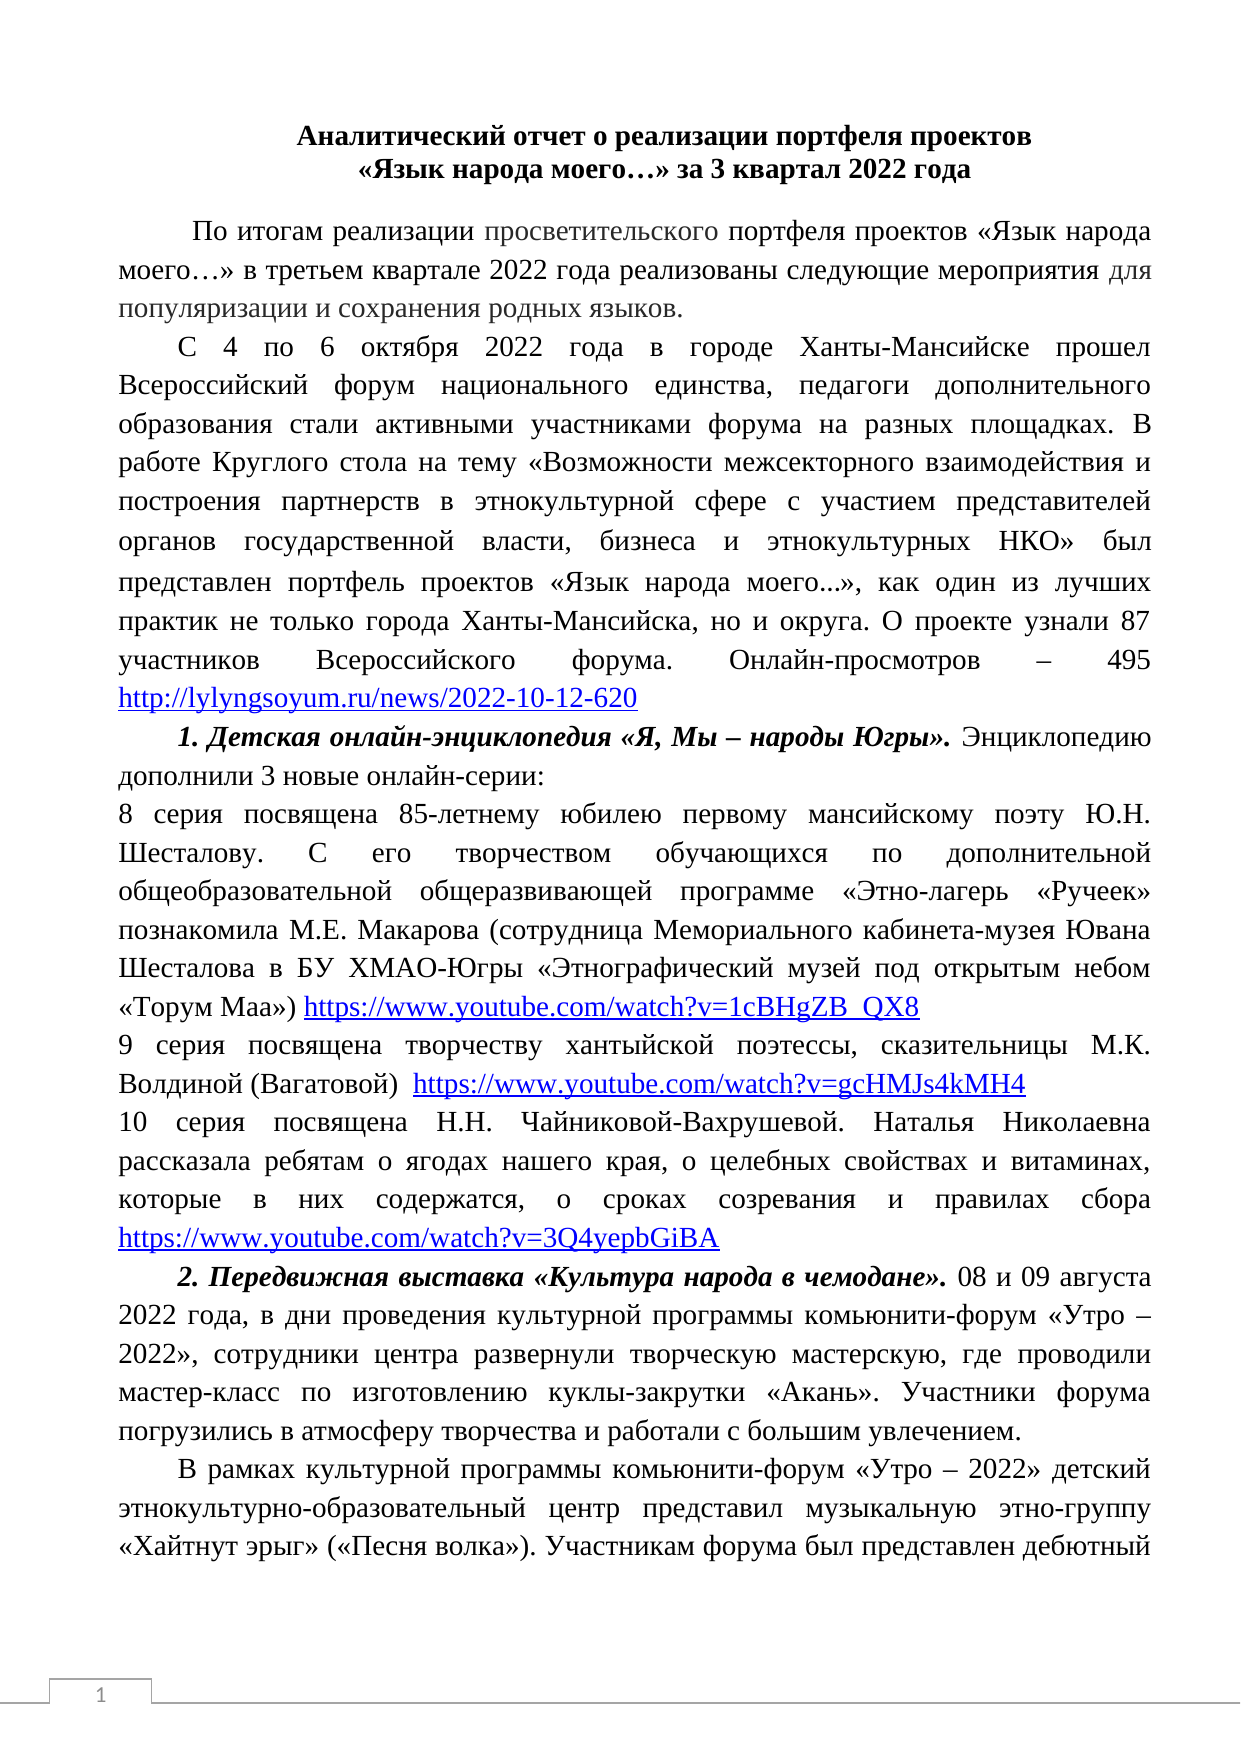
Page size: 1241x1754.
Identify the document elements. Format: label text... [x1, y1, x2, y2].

text 9 серия посвящена творчеству хантыйской поэтессы, сказительницы М.К. Волдиной (Вагатовой) https://www.youtube.com/watch?v=gcHMJs4kMH4 [118, 1027, 1152, 1099]
text С 4 по 6 октября 2022 года в городе Ханты-Мансийске прошел Всероссийский форум национального единства, педагоги дополнительного образования стали активными участниками форума на разных площадках. В работе Круглого стола на тему «Возможности межсекторного взаимодействия и построения партнерств в этнокультурной сфере с участием представителей органов государственной власти, бизнеса и этнокультурных НКО» был представлен портфель проектов «Язык народа моего…», как один из лучших практик не только города Ханты-Мансийска, но и округа. О проекте узнали 87 участников Всероссийского форума. Онлайн-просмотров – 495 http://lylyngsoyum.ru/news/2022-10-12-620 [118, 329, 1152, 368]
text С 4 по 6 октября 2022 года в городе Ханты-Мансийске прошел Всероссийский форум национального единства, педагоги дополнительного образования стали активными участниками форума на разных площадках. В работе Круглого стола на тему «Возможности межсекторного взаимодействия и построения партнерств в этнокультурной сфере с участием представителей органов государственной власти, бизнеса и этнокультурных НКО» был представлен портфель проектов «Язык народа моего…», как один из лучших практик не только города Ханты-Мансийска, но и округа. О проекте узнали 87 участников Всероссийского форума. Онлайн-просмотров – 495 http://lylyngsoyum.ru/news/2022-10-12-620 [118, 401, 1152, 445]
text По итогам реализации просветительского портфеля проектов «Язык народа моего…» в третьем квартале 2022 года реализованы следующие мероприятия для популяризации и сохранения родных языков. [118, 213, 1152, 324]
text «Язык народа моего…» за 3 квартал 2022 года [118, 152, 1152, 185]
text 8 серия посвящена 85-летнему юбилею первому мансийскому поэту Ю.Н. Шесталову. С его творчеством обучающихся по дополнительной общеобразовательной общеразвивающей программе «Этно-лагерь «Ручеек» познакомила М.Е. Макарова (сотрудница Мемориального кабинета-музея Ювана Шесталова в БУ ХМАО-Югры «Этнографический музей под открытым небом «Торум Маа») https://www.youtube.com/watch?v=1cBHgZB_QX8 [118, 796, 1152, 1022]
text 10 серия посвящена Н.Н. Чайниковой-Вахрушевой. Наталья Николаевна рассказала ребятам о ягодах нашего края, о целебных свойствах и витаминах, которые в них содержатся, о сроках созревания и правилах сбора https://www.youtube.com/watch?v=3Q4yepbGiBA [118, 1104, 1152, 1254]
text 1. Детская онлайн-энциклопедия «Я, Мы – народы Югры». Энциклопедию дополнили 3 новые онлайн-серии: [118, 719, 1152, 791]
text 2. Передвижная выставка «Культура народа в чемодане». 08 и 09 августа 2022 года, в дни проведения культурной программы комьюнити-форум «Утро – 2022», сотрудники центра развернули творческую мастерскую, где проводили мастер-класс по изготовлению куклы-закрутки «Акань». Участники форума погрузились в атмосферу творчества и работали с большим увлечением. [118, 1408, 1152, 1446]
text 2. Передвижная выставка «Культура народа в чемодане». 08 и 09 августа 2022 года, в дни проведения культурной программы комьюнити-форум «Утро – 2022», сотрудники центра развернули творческую мастерскую, где проводили мастер-класс по изготовлению куклы-закрутки «Акань». Участники форума погрузились в атмосферу творчества и работали с большим увлечением. [118, 1259, 1152, 1297]
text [118, 1451, 1152, 1562]
text С 4 по 6 октября 2022 года в городе Ханты-Мансийске прошел Всероссийский форум национального единства, педагоги дополнительного образования стали активными участниками форума на разных площадках. В работе Круглого стола на тему «Возможности межсекторного взаимодействия и построения партнерств в этнокультурной сфере с участием представителей органов государственной власти, бизнеса и этнокультурных НКО» был представлен портфель проектов «Язык народа моего…», как один из лучших практик не только города Ханты-Мансийска, но и округа. О проекте узнали 87 участников Всероссийского форума. Онлайн-просмотров – 495 http://lylyngsoyum.ru/news/2022-10-12-620 [118, 676, 1152, 714]
text Аналитический отчет о реализации портфеля проектов [118, 118, 1152, 152]
